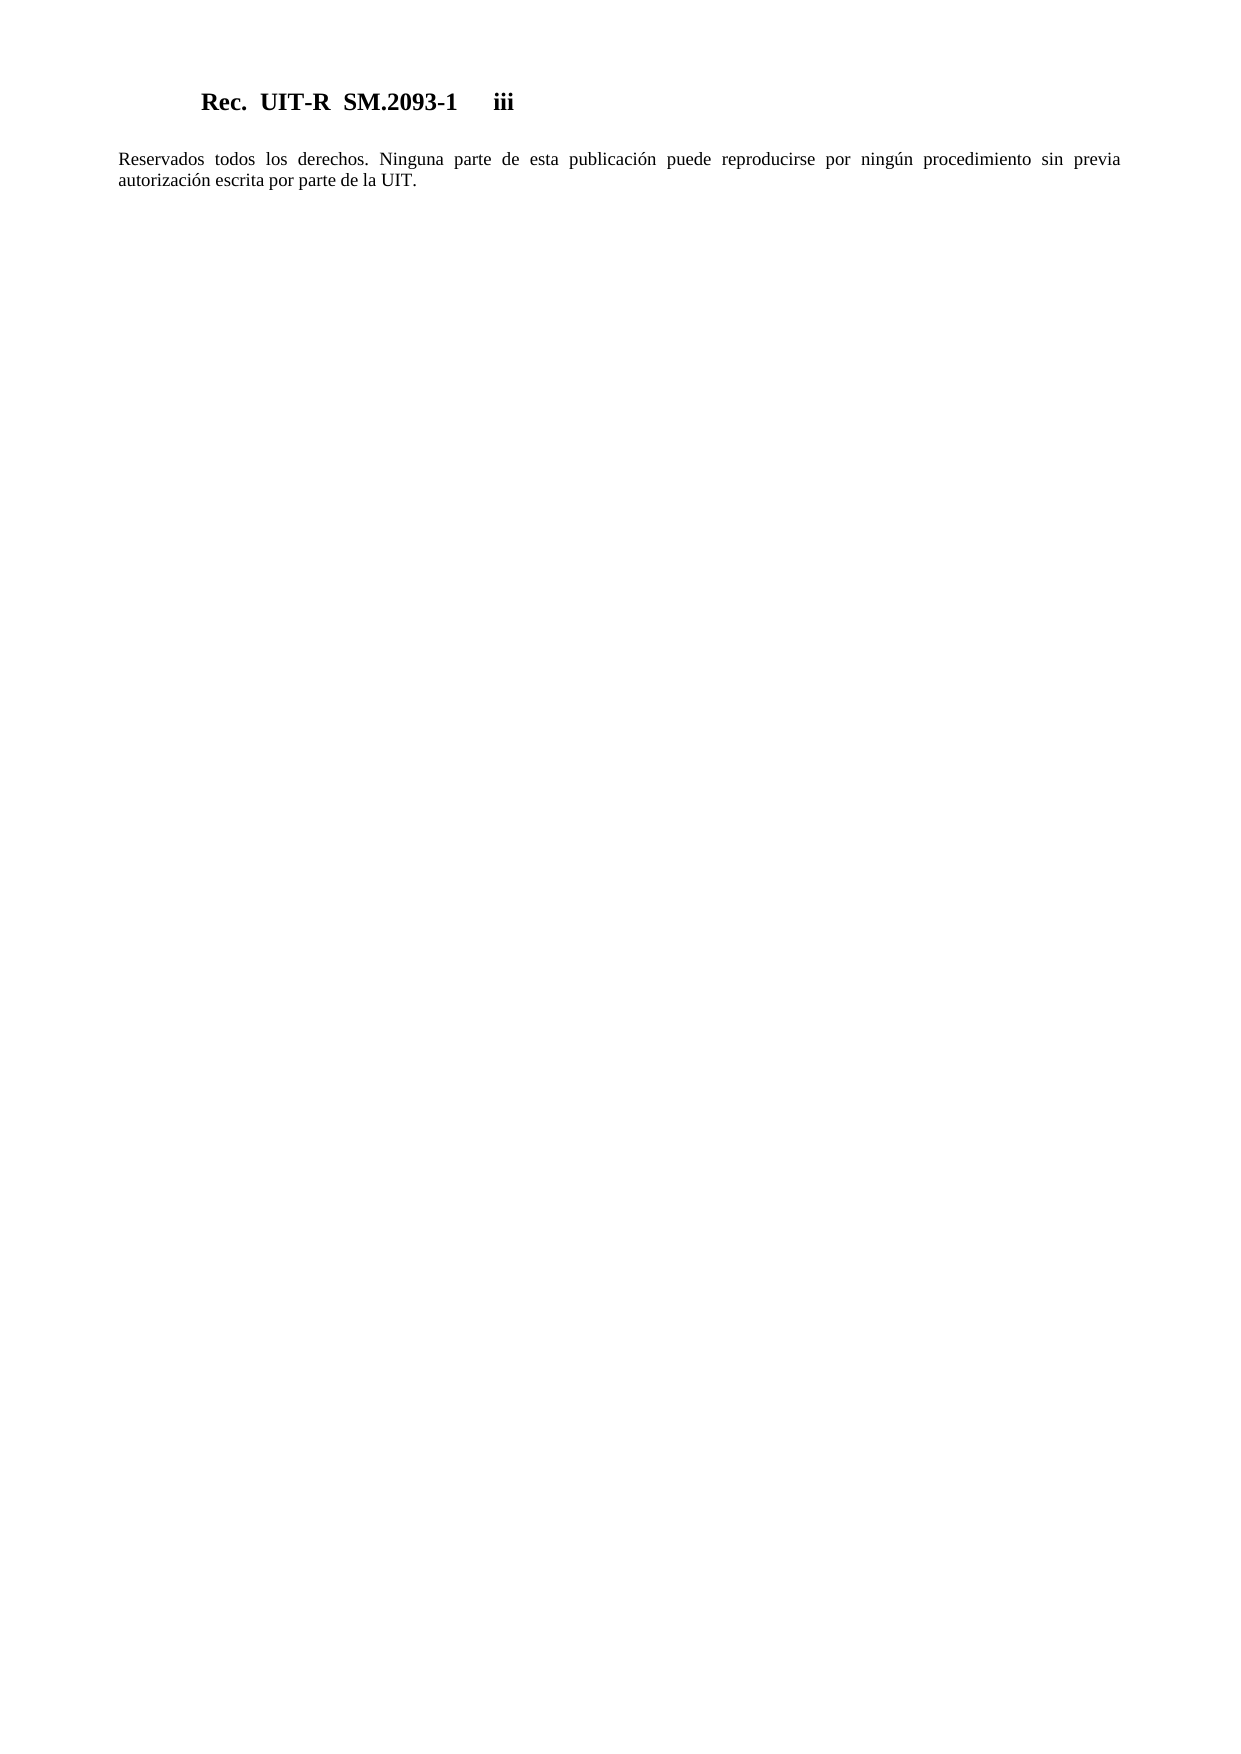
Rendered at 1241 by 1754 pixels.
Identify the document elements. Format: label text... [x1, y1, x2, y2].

text Reservados todos los derechos. Ninguna parte de esta publicación puede reproducirse por ningún procedimiento sin previa autorización escrita por parte de la UIT. [118, 148, 1122, 191]
